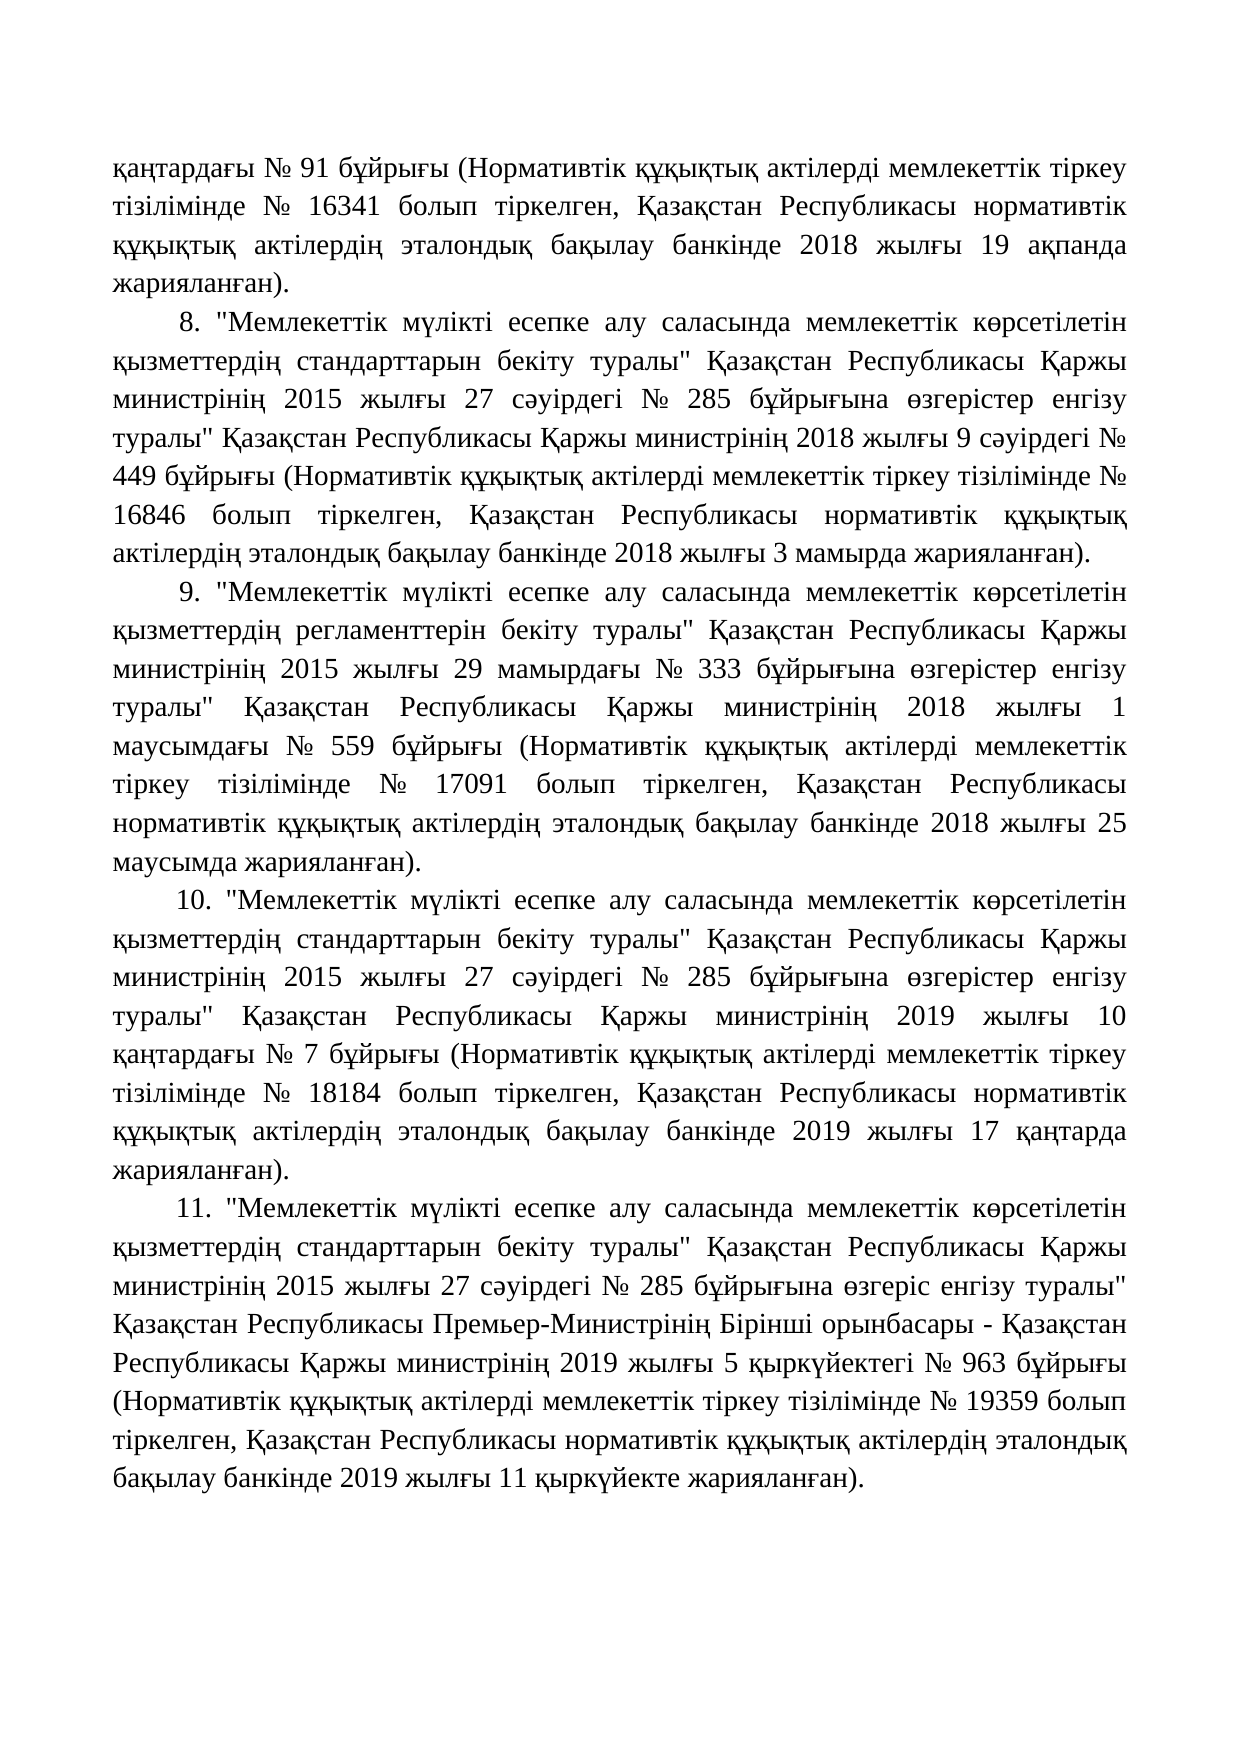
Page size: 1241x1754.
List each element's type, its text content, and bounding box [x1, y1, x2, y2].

text 11. "Мемлекеттік мүлікті есепке алу саласында мемлекеттік көрсетілетін қызметтердің стандарттарын бекіту туралы" Қазақстан Республикасы Қаржы министрінің 2015 жылғы 27 сәуірдегі № 285 бұйрығына өзгеріс енгізу туралы" Қазақстан Республикасы Премьер-Министрінің Бірінші орынбасары - Қазақстан Республикасы Қаржы министрінің 2019 жылғы 5 қыркүйектегі № 963 бұйрығы (Нормативтік құқықтық актілерді мемлекеттік тіркеу тізілімінде № 19359 болып тіркелген, Қазақстан Республикасы нормативтік құқықтық актілердің эталондық бақылау банкінде 2019 жылғы 11 қыркүйекте жарияланған). [112, 1191, 1128, 1494]
text 10. "Мемлекеттік мүлікті есепке алу саласында мемлекеттік көрсетілетін қызметтердің стандарттарын бекіту туралы" Қазақстан Республикасы Қаржы министрінің 2015 жылғы 27 сәуірдегі № 285 бұйрығына өзгерістер енгізу туралы" Қазақстан Республикасы Қаржы министрінің 2019 жылғы 10 қаңтардағы № 7 бұйрығы (Нормативтік құқықтық актілерді мемлекеттік тіркеу тізілімінде № 18184 болып тіркелген, Қазақстан Республикасы нормативтік құқықтық актілердің эталондық бақылау банкінде 2019 жылғы 17 қаңтарда жарияланған). [112, 882, 1128, 1186]
text 8. "Мемлекеттік мүлікті есепке алу саласында мемлекеттік көрсетілетін қызметтердің стандарттарын бекіту туралы" Қазақстан Республикасы Қаржы министрінің 2015 жылғы 27 сәуірдегі № 285 бұйрығына өзгерістер енгізу туралы" Қазақстан Республикасы Қаржы министрінің 2018 жылғы 9 сәуірдегі № 449 бұйрығы (Нормативтік құқықтық актілерді мемлекеттік тіркеу тізілімінде № 16846 болып тіркелген, Қазақстан Республикасы нормативтік құқықтық актілердің эталондық бақылау банкінде 2018 жылғы 3 мамырда жарияланған). [112, 304, 1128, 569]
text 9. "Мемлекеттік мүлікті есепке алу саласында мемлекеттік көрсетілетін қызметтердің регламенттерін бекіту туралы" Қазақстан Республикасы Қаржы министрінің 2015 жылғы 29 мамырдағы № 333 бұйрығына өзгерістер енгізу туралы" Қазақстан Республикасы Қаржы министрінің 2018 жылғы 1 маусымдағы № 559 бұйрығы (Нормативтік құқықтық актілерді мемлекеттік тіркеу тізілімінде № 17091 болып тіркелген, Қазақстан Республикасы нормативтік құқықтық актілердің эталондық бақылау банкінде 2018 жылғы 25 маусымда жарияланған). [112, 574, 1128, 877]
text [112, 150, 1128, 299]
